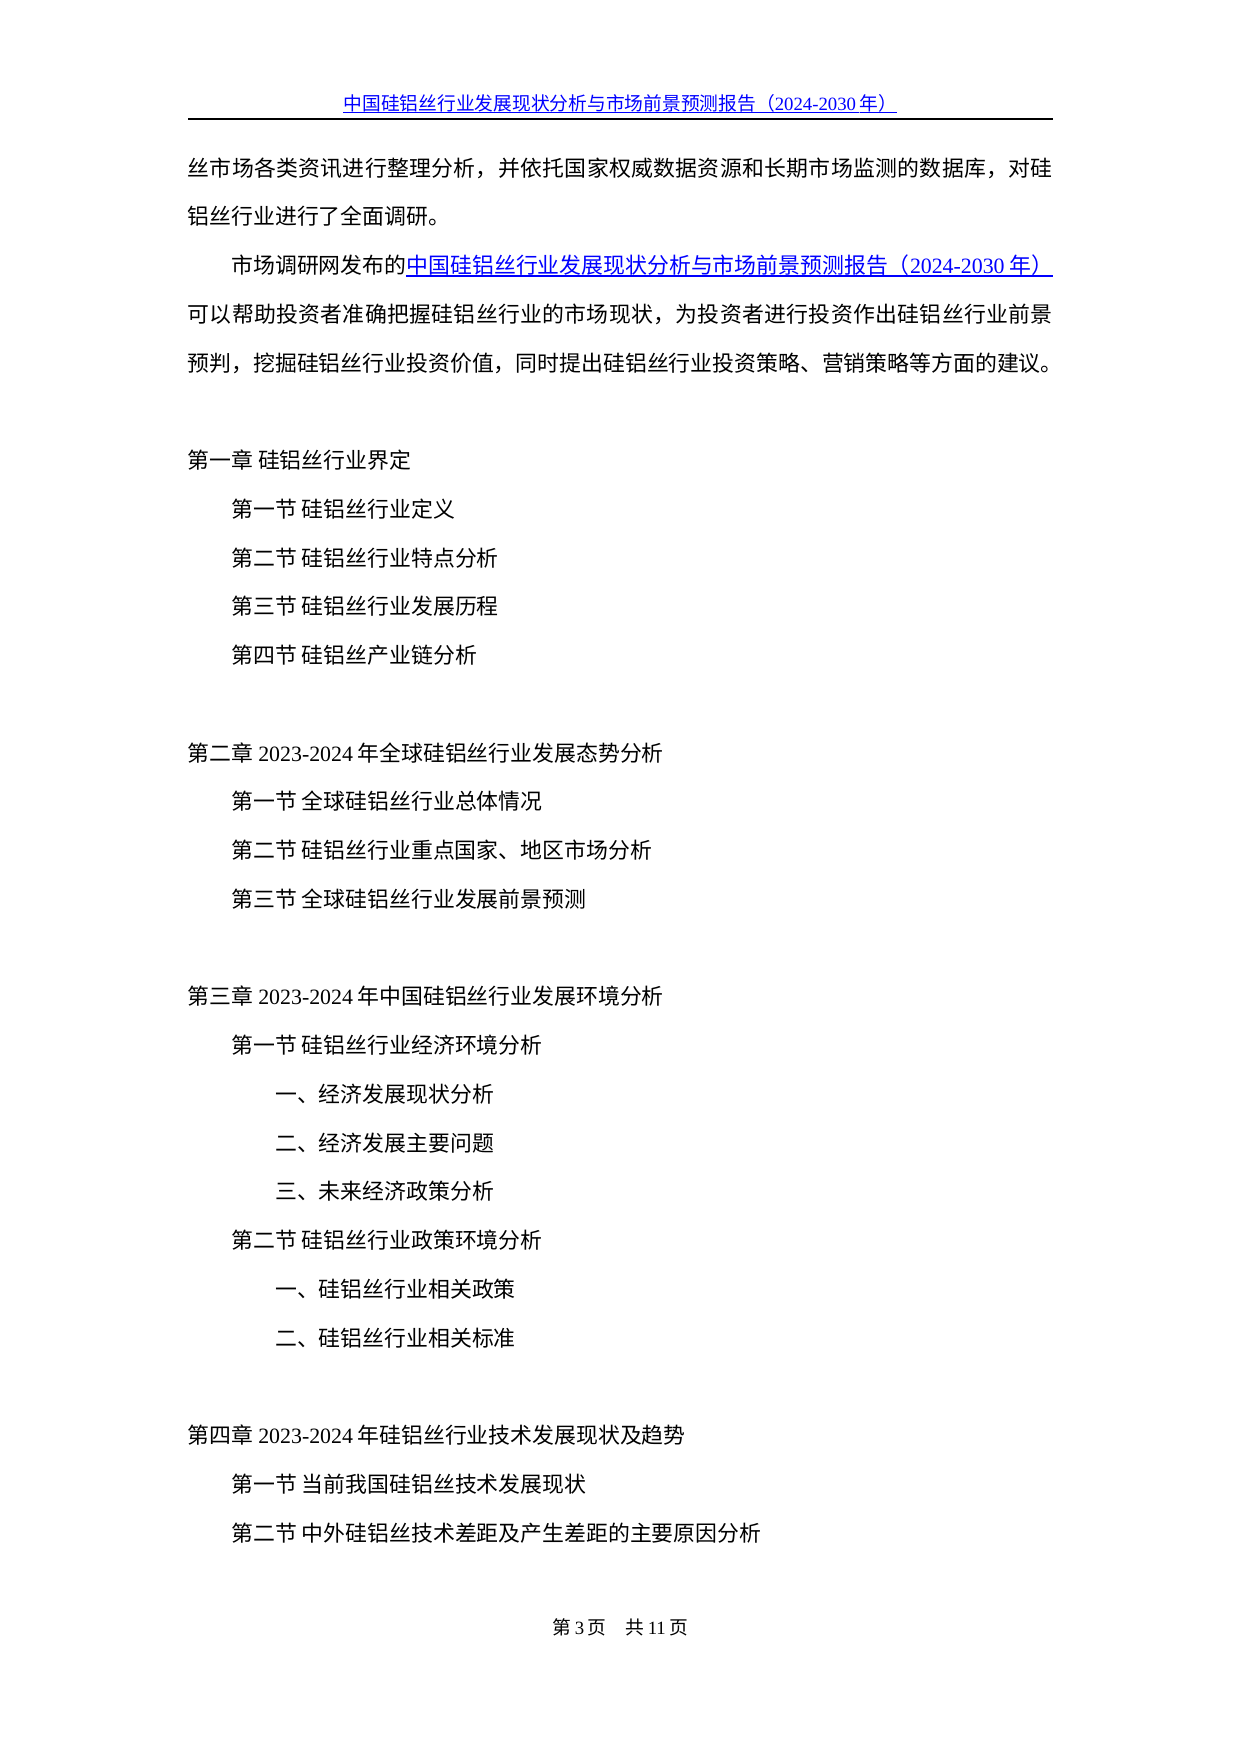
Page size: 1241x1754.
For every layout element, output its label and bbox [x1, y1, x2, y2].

text [187, 150, 1053, 1548]
